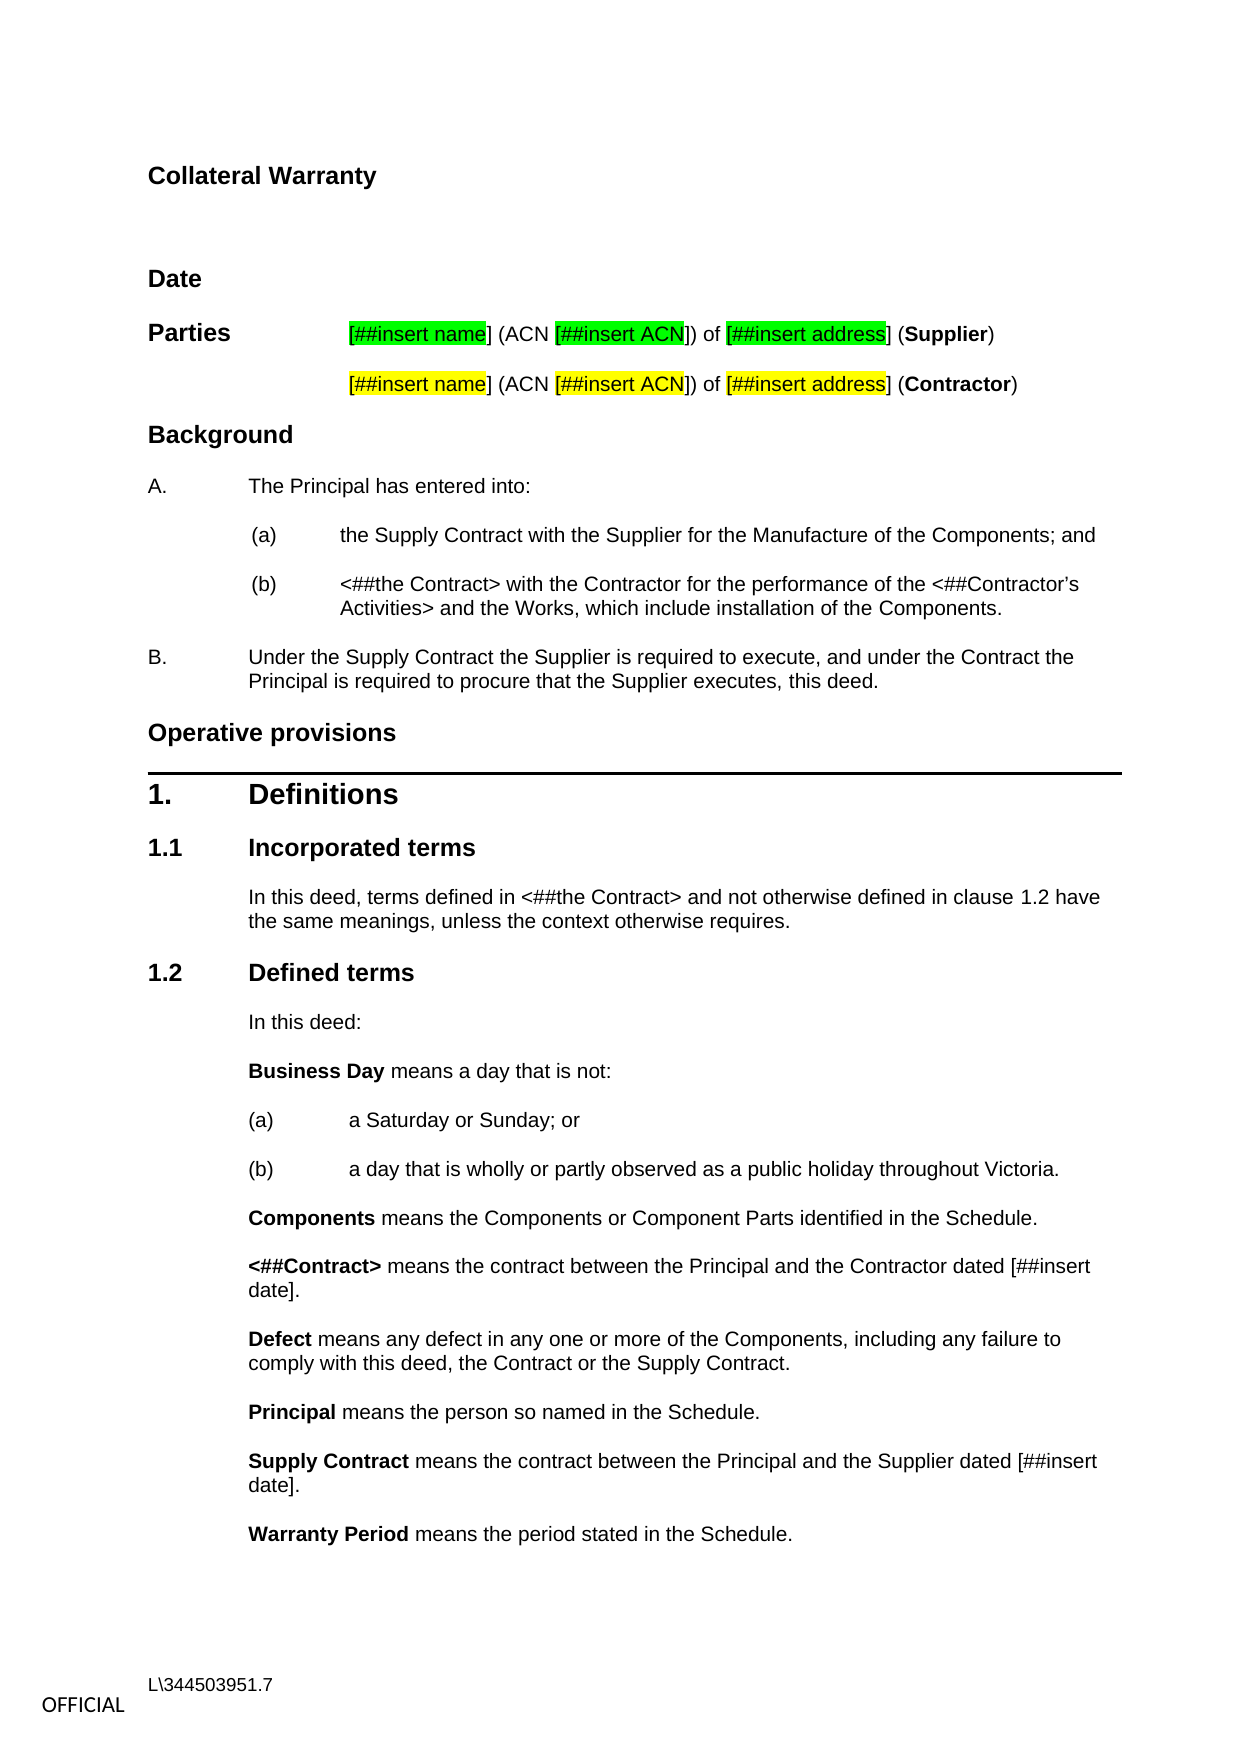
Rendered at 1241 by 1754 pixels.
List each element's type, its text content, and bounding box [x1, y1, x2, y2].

subtitle Definitions [148, 775, 1122, 810]
text Operative provisions [148, 718, 1122, 747]
text [##insert name] (ACN [##insert ACN]) of [##insert address] (Contractor) [886, 371, 1122, 395]
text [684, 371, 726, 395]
text (a) the Supply Contract with the Supplier for the Manufacture of the Components; and [251, 523, 1122, 547]
subtitle Defined terms [148, 958, 1122, 987]
text (b) <##the Contract> with the Contractor for the performance of the <##Contractor’s Activities> and the Works, which include installation of the Components. [251, 572, 1122, 620]
text Principal means the person so named in the Schedule. [248, 1400, 1122, 1424]
text In this deed: [248, 1009, 1122, 1033]
text <##Contract> means the contract between the Principal and the Contractor dated [##insert date]. [248, 1254, 1122, 1302]
text Warranty Period means the period stated in the Schedule. [248, 1522, 1122, 1546]
text a day that is wholly or partly observed as a public holiday throughout Victoria. [248, 1156, 1122, 1180]
text Business Day means a day that is not: [248, 1058, 1122, 1082]
text Date [148, 264, 1122, 293]
subtitle Collateral Warranty [148, 161, 1122, 190]
text Components means the Components or Component Parts identified in the Schedule. [248, 1205, 1122, 1229]
text Supply Contract means the contract between the Principal and the Supplier dated [##insert date]. [248, 1449, 1122, 1497]
text Background [148, 420, 1122, 449]
text Defect means any defect in any one or more of the Components, including any failure to comply with this deed, the Contract or the Supply Contract. [248, 1327, 1122, 1375]
text In this deed, terms defined in <##the Contract> and not otherwise defined in clause 1.2 have the same meanings, unless the context otherwise requires. [248, 885, 1122, 933]
text a Saturday or Sunday; or [248, 1107, 1122, 1131]
text B. Under the Supply Contract the Supplier is required to execute, and under the Contract the Principal is required to procure that the Supplier executes, this deed. [148, 645, 1122, 693]
subtitle Incorporated terms [148, 833, 1122, 862]
text A. The Principal has entered into: [148, 474, 1122, 498]
text Parties [##insert name] (ACN [##insert ACN]) of [##insert address] (Supplier) [148, 318, 1122, 346]
